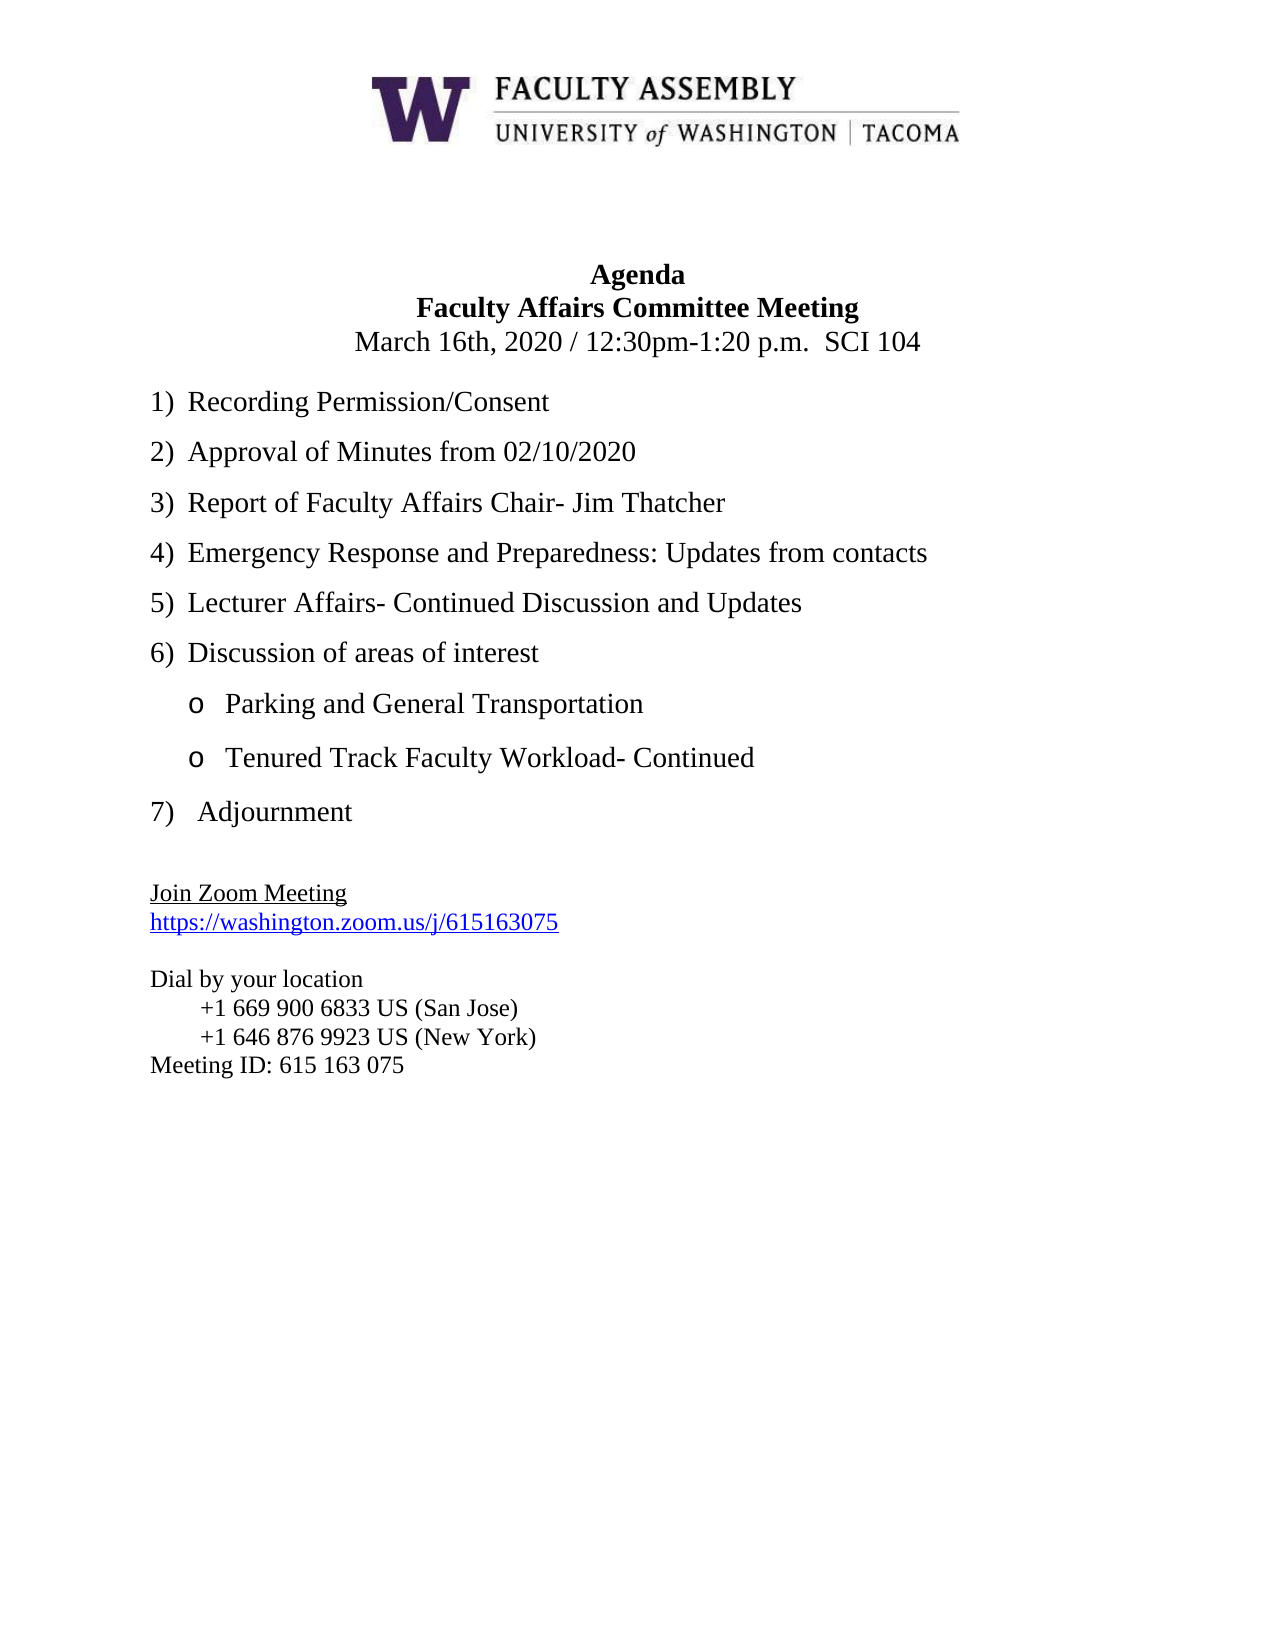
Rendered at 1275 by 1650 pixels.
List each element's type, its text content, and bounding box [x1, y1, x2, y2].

list Adjournment [150, 794, 1125, 828]
text +1 646 876 9923 US (New York) [150, 1022, 600, 1050]
list Lecturer Affairs- Continued Discussion and Updates [150, 585, 1125, 619]
list Report of Faculty Affairs Chair- Jim Thatcher [150, 485, 1125, 518]
text Faculty Affairs Committee Meeting [150, 291, 1125, 324]
text https://washington.zoom.us/j/615163075 [150, 907, 600, 935]
text Join Zoom Meeting [150, 878, 600, 907]
text Dial by your location [150, 964, 600, 993]
list Parking and General Transportation [187, 686, 1125, 722]
text March 16th, 2020 / 12:30pm-1:20 p.m. SCI 104 [150, 324, 1125, 358]
list Approval of Minutes from 02/10/2020 [150, 434, 1125, 468]
picture [371, 76, 960, 147]
list Emergency Response and Preparedness: Updates from contacts [150, 535, 1125, 568]
list Discussion of areas of interest [150, 636, 1125, 669]
list Tenured Track Faculty Workload- Continued [187, 740, 1125, 776]
text +1 669 900 6833 US (San Jose) [150, 993, 600, 1022]
text Meeting ID: 615 163 075 [150, 1050, 600, 1079]
text Agenda [150, 257, 1125, 291]
list Recording Permission/Consent [150, 384, 1125, 418]
